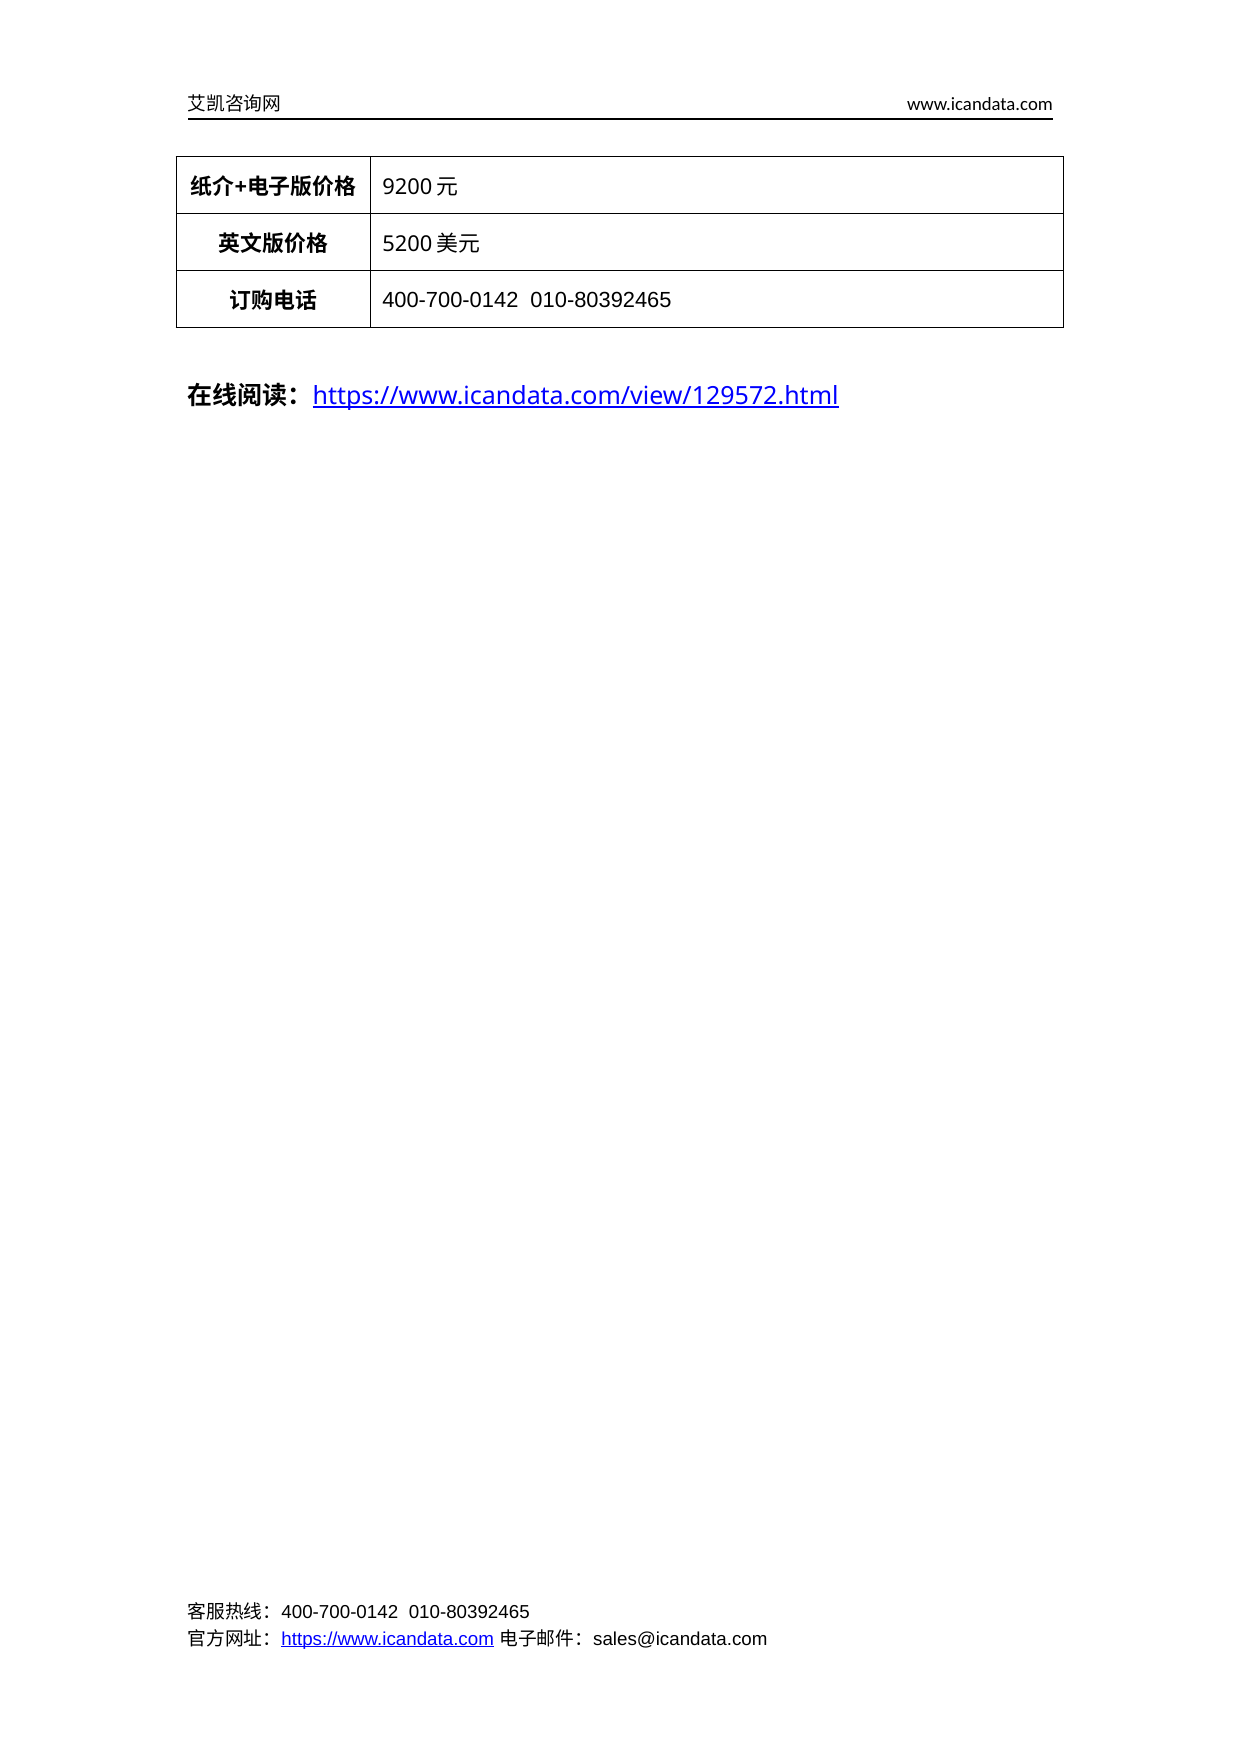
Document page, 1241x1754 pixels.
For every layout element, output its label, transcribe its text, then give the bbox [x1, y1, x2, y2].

table_cell 9200元 [371, 157, 1063, 213]
table_cell 英文版价格 [177, 214, 370, 270]
text 在线阅读：https://www.icandata.com/view/129572.html [187, 361, 1053, 426]
table_cell 纸介+电子版价格 [177, 157, 370, 213]
table_cell 5200美元 [371, 214, 1063, 270]
table_cell 订购电话 [177, 271, 370, 327]
table_cell 400-700-0142 010-80392465 [371, 271, 1063, 327]
